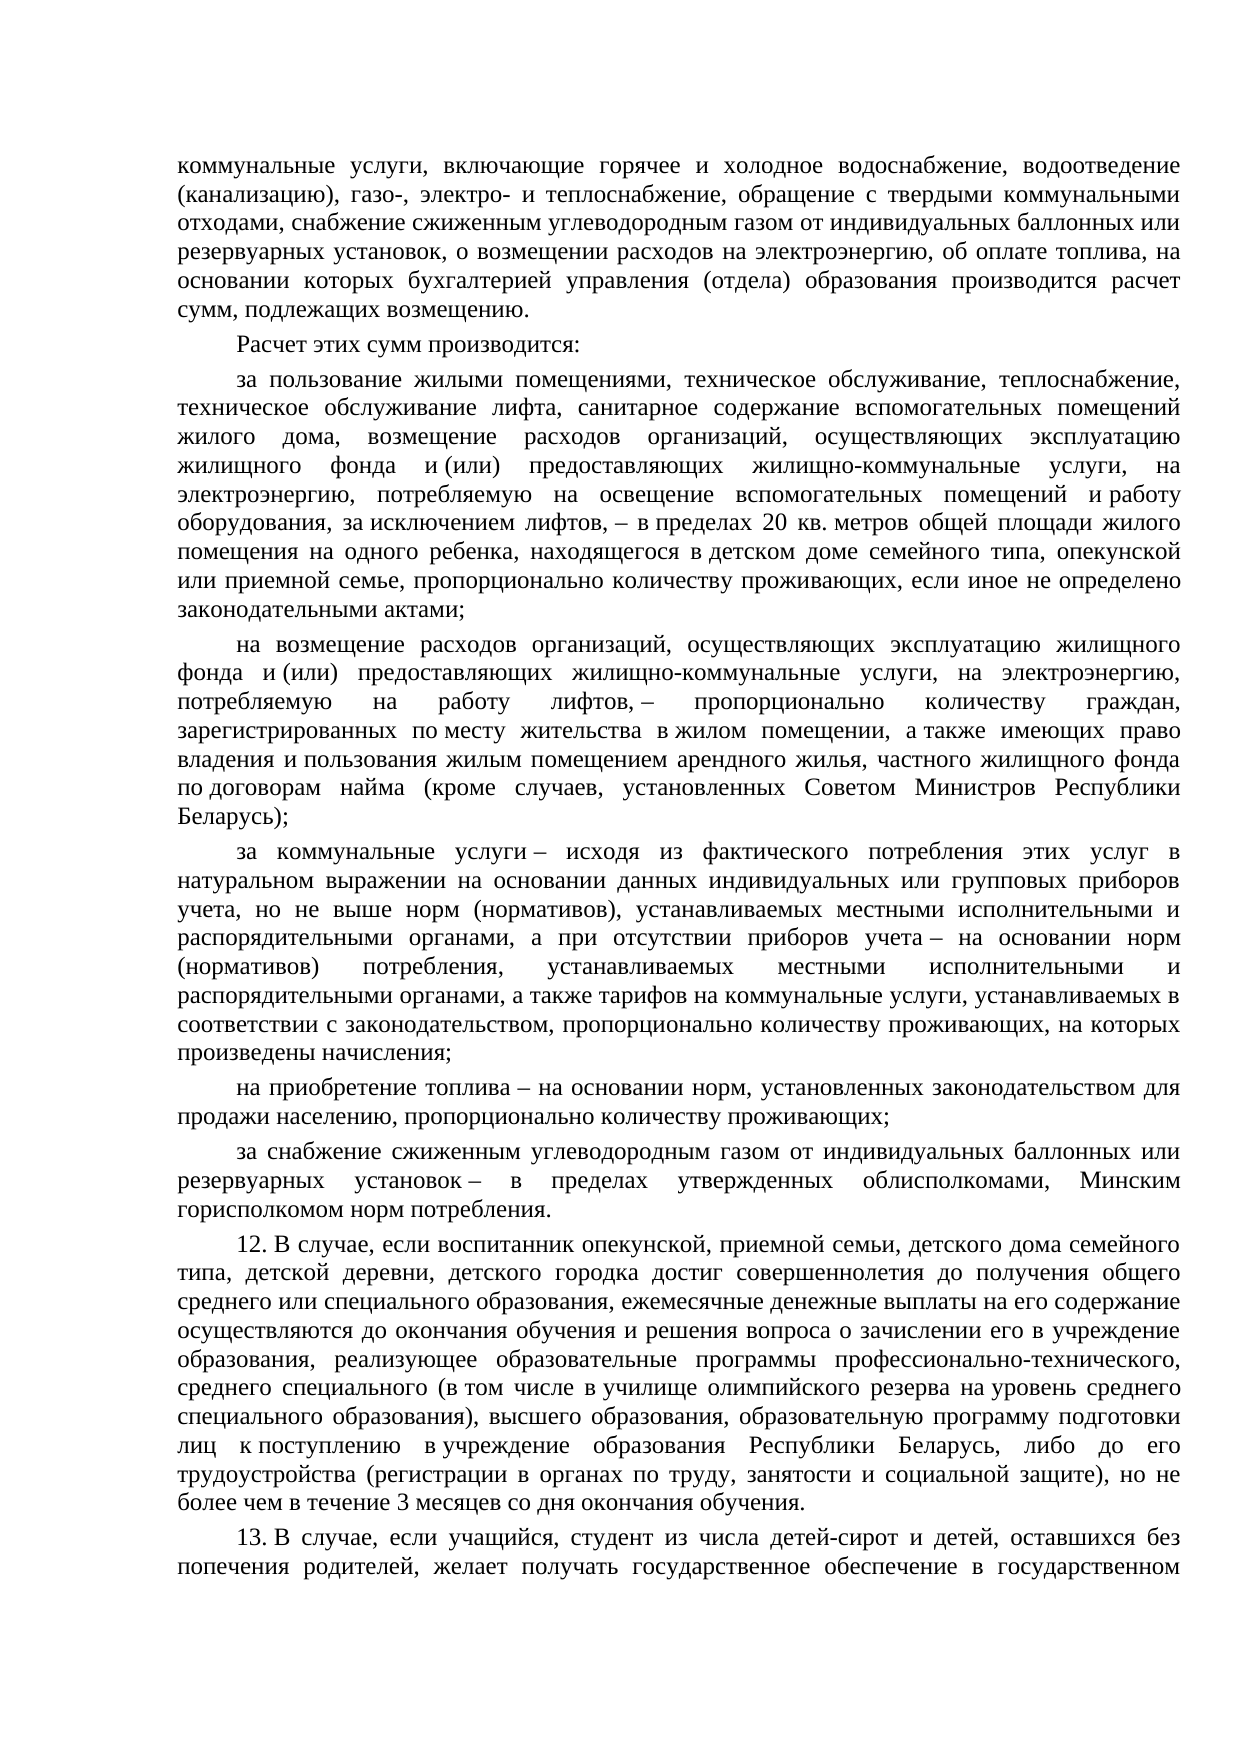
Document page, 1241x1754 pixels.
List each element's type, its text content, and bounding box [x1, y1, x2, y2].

text за снабжение сжиженным углеводородным газом от индивидуальных баллонных или резервуарных установок – в пределах утвержденных облисполкомами, Минским горисполкомом норм потребления. [177, 1136, 1181, 1222]
text на возмещение расходов организаций, осуществляющих эксплуатацию жилищного фонда и (или) предоставляющих жилищно-коммунальные услуги, на электроэнергию, потребляемую на работу лифтов, – пропорционально количеству граждан, зарегистрированных по месту жительства в жилом помещении, а также имеющих право владения и пользования жилым помещением арендного жилья, частного жилищного фонда по договорам найма (кроме случаев, установленных Советом Министров Республики Беларусь); [177, 629, 1181, 830]
text на приобретение топлива – на основании норм, установленных законодательством для продажи населению, пропорционально количеству проживающих; [177, 1072, 1181, 1130]
text за коммунальные услуги – исходя из фактического потребления этих услуг в натуральном выражении на основании данных индивидуальных или групповых приборов учета, но не выше норм (нормативов), устанавливаемых местными исполнительными и распорядительными органами, а при отсутствии приборов учета – на основании норм (нормативов) потребления, устанавливаемых местными исполнительными и распорядительными органами, а также тарифов на коммунальные услуги, устанавливаемых в соответствии с законодательством, пропорционально количеству проживающих, на которых произведены начисления; [177, 836, 1181, 1066]
text за пользование жилыми помещениями, техническое обслуживание, теплоснабжение, техническое обслуживание лифта, санитарное содержание вспомогательных помещений жилого дома, возмещение расходов организаций, осуществляющих эксплуатацию жилищного фонда и (или) предоставляющих жилищно-коммунальные услуги, на электроэнергию, потребляемую на освещение вспомогательных помещений и работу оборудования, за исключением лифтов, – в пределах 20 кв. метров общей площади жилого помещения на одного ребенка, находящегося в детском доме семейного типа, опекунской или приемной семье, пропорционально количеству проживающих, если иное не определено законодательными актами; [177, 364, 1181, 622]
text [177, 150, 1181, 322]
text Расчет этих сумм производится: [177, 329, 1181, 357]
text 12. В случае, если воспитанник опекунской, приемной семьи, детского дома семейного типа, детской деревни, детского городка достиг совершеннолетия до получения общего среднего или специального образования, ежемесячные денежные выплаты на его содержание осуществляются до окончания обучения и решения вопроса о зачислении его в учреждение образования, реализующее образовательные программы профессионально-технического, среднего специального (в том числе в училище олимпийского резерва на уровень среднего специального образования), высшего образования, образовательную программу подготовки лиц к поступлению в учреждение образования Республики Беларусь, либо до его трудоустройства (регистрации в органах по труду, занятости и социальной защите), но не более чем в течение 3 месяцев со дня окончания обучения. [177, 1229, 1181, 1516]
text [177, 1522, 1181, 1580]
